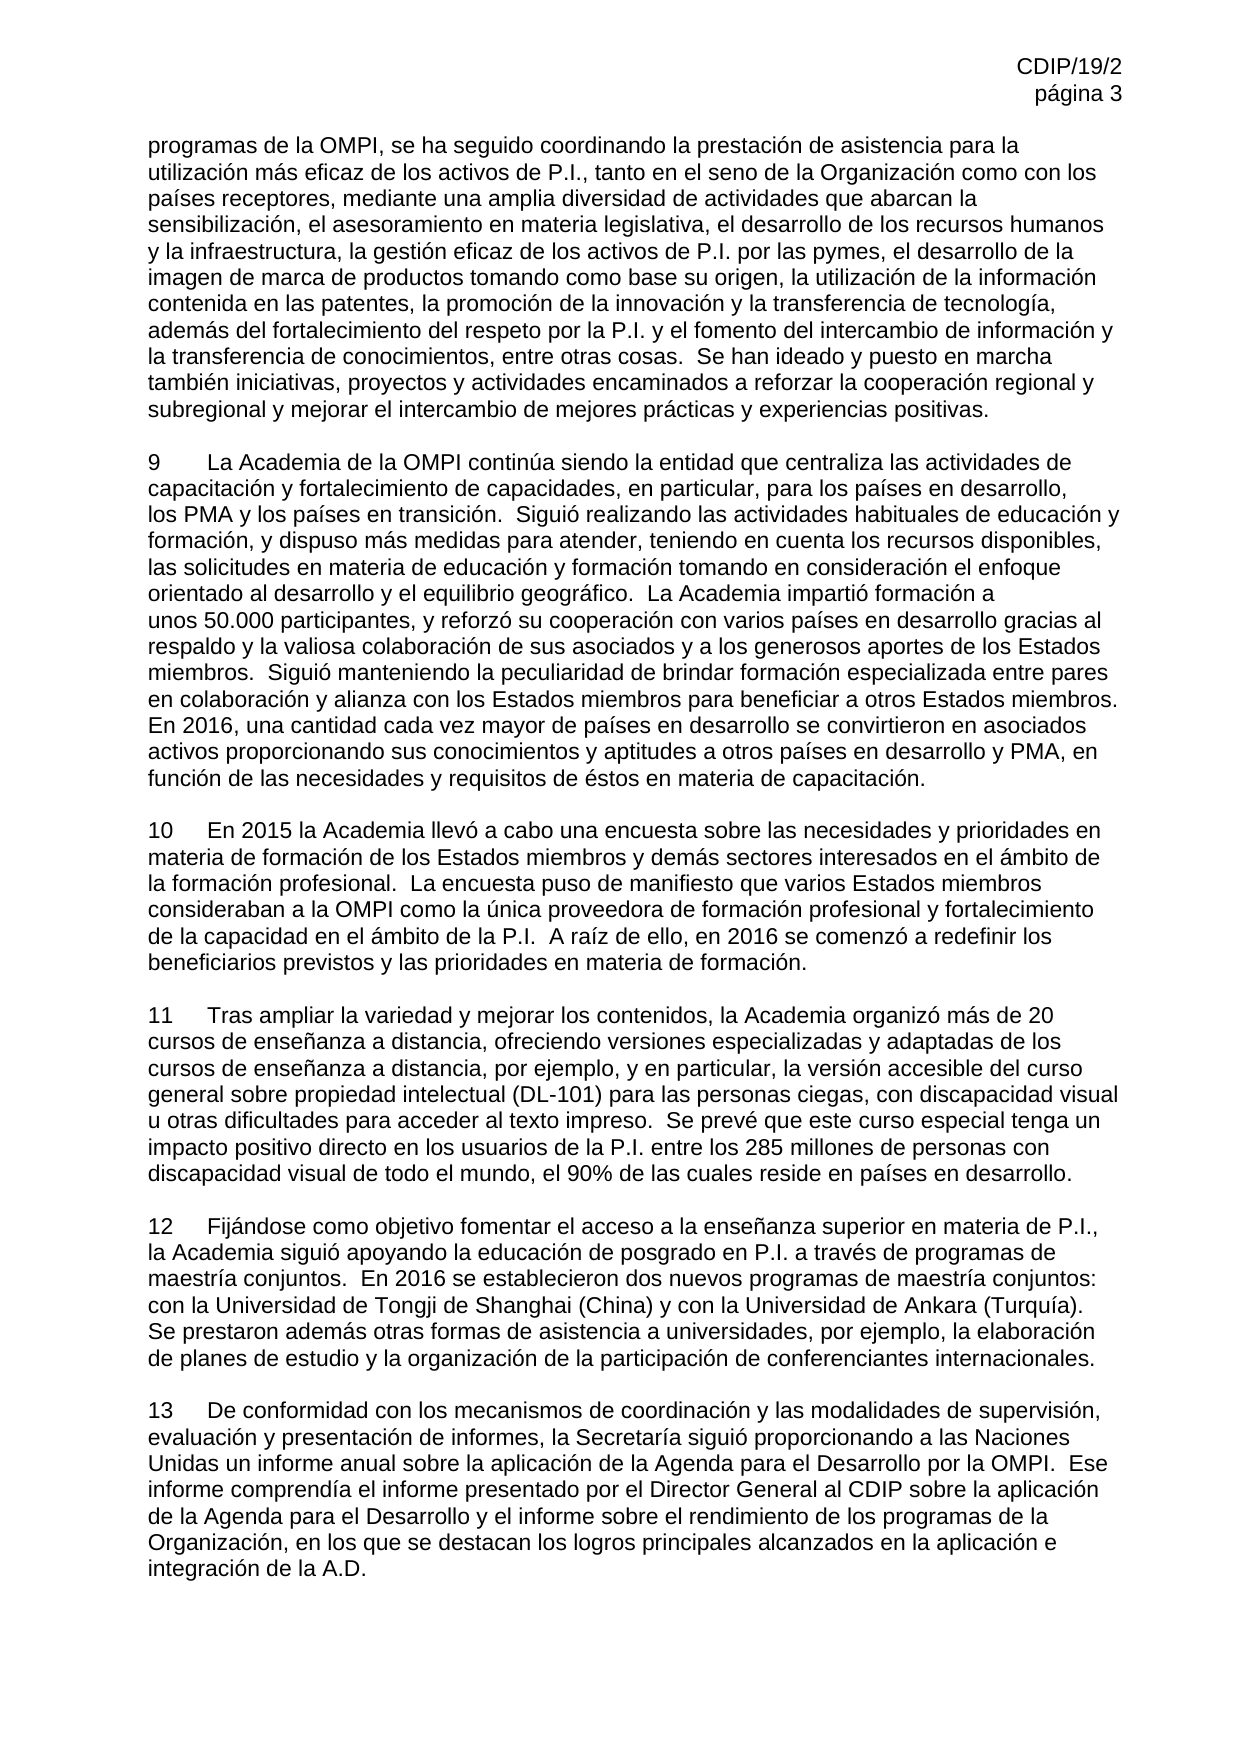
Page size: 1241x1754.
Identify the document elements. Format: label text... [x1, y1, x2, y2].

text Tras ampliar la variedad y mejorar los contenidos, la Academia organizó más de 20 cursos de enseñanza a distancia, ofreciendo versiones especializadas y adaptadas de los cursos de enseñanza a distancia, por ejemplo, y en particular, la versión accesible del curso general sobre propiedad intelectual (DL-101) para las personas ciegas, con discapacidad visual u otras dificultades para acceder al texto impreso. Se prevé que este curso especial tenga un impacto positivo directo en los usuarios de la P.I. entre los 285 millones de personas con discapacidad visual de todo el mundo, el 90% de las cuales reside en países en desarrollo. [148, 1002, 1122, 1186]
text La Academia de la OMPI continúa siendo la entidad que centraliza las actividades de capacitación y fortalecimiento de capacidades, en particular, para los países en desarrollo, los PMA y los países en transición. Siguió realizando las actividades habituales de educación y formación, y dispuso más medidas para atender, teniendo en cuenta los recursos disponibles, las solicitudes en materia de educación y formación tomando en consideración el enfoque orientado al desarrollo y el equilibrio geográfico. La Academia impartió formación a unos 50.000 participantes, y reforzó su cooperación con varios países en desarrollo gracias al respaldo y la valiosa colaboración de sus asociados y a los generosos aportes de los Estados miembros. Siguió manteniendo la peculiaridad de brindar formación especializada entre pares en colaboración y alianza con los Estados miembros para beneficiar a otros Estados miembros. En 2016, una cantidad cada vez mayor de países en desarrollo se convirtieron en asociados activos proporcionando sus conocimientos y aptitudes a otros países en desarrollo y PMA, en función de las necesidades y requisitos de éstos en materia de capacitación. [148, 448, 1122, 791]
text En 2015 la Academia llevó a cabo una encuesta sobre las necesidades y prioridades en materia de formación de los Estados miembros y demás sectores interesados en el ámbito de la formación profesional. La encuesta puso de manifiesto que varios Estados miembros consideraban a la OMPI como la única proveedora de formación profesional y fortalecimiento de la capacidad en el ámbito de la P.I. A raíz de ello, en 2016 se comenzó a redefinir los beneficiarios previstos y las prioridades en materia de formación. [148, 817, 1122, 976]
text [148, 132, 1122, 422]
text Fijándose como objetivo fomentar el acceso a la enseñanza superior en materia de P.I., la Academia siguió apoyando la educación de posgrado en P.I. a través de programas de maestría conjuntos. En 2016 se establecieron dos nuevos programas de maestría conjuntos: con la Universidad de Tongji de Shanghai (China) y con la Universidad de Ankara (Turquía). Se prestaron además otras formas de asistencia a universidades, por ejemplo, la elaboración de planes de estudio y la organización de la participación de conferenciantes internacionales. [148, 1213, 1122, 1371]
text De conformidad con los mecanismos de coordinación y las modalidades de supervisión, evaluación y presentación de informes, la Secretaría siguió proporcionando a las Naciones Unidas un informe anual sobre la aplicación de la Agenda para el Desarrollo por la OMPI. Ese informe comprendía el informe presentado por el Director General al CDIP sobre la aplicación de la Agenda para el Desarrollo y el informe sobre el rendimiento de los programas de la Organización, en los que se destacan los logros principales alcanzados en la aplicación e integración de la A.D. [148, 1397, 1122, 1582]
